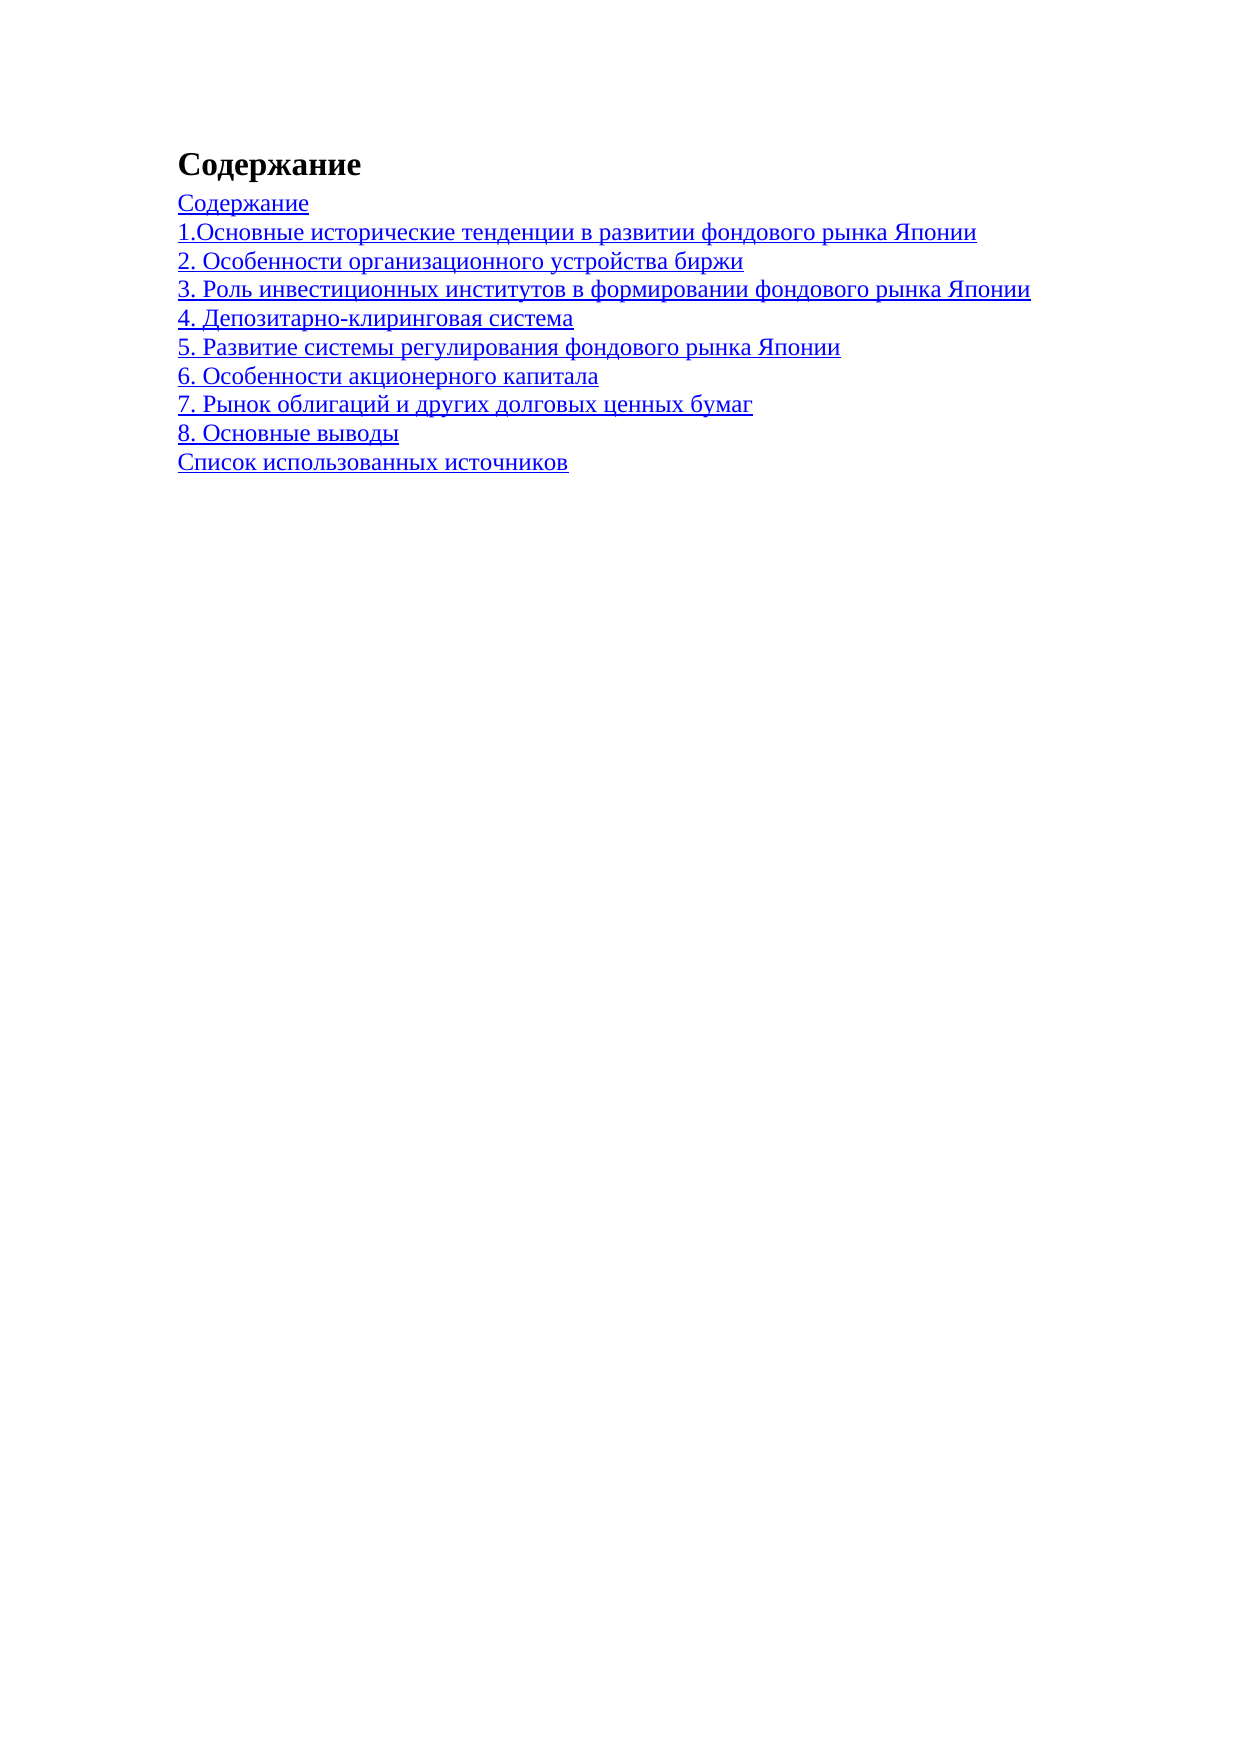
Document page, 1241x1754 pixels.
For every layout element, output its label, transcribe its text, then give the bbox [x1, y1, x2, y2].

text 8. Основные выводы 29 [177, 418, 1092, 447]
text 4. Депозитарно-клиринговая система 15 [177, 303, 1092, 332]
subtitle Содержание [177, 144, 1092, 182]
text Содержание 2 [177, 188, 1092, 217]
text 7. Рынок облигаций и других долговых ценных бумаг 27 [177, 389, 1092, 418]
text 2. Особенности организационного устройства биржи 5 [177, 246, 1092, 274]
text 5. Развитие системы регулирования фондового рынка Японии 17 [177, 332, 1092, 361]
text 6. Особенности акционерного капитала 21 [177, 361, 1092, 389]
text 3. Роль инвестиционных институтов в формировании фондового рынка Японии 13 [177, 274, 1092, 303]
text 1.Основные исторические тенденции в развитии фондового рынка Японии 3 [177, 217, 1092, 246]
text Список использованных источников 32 [177, 447, 1092, 476]
